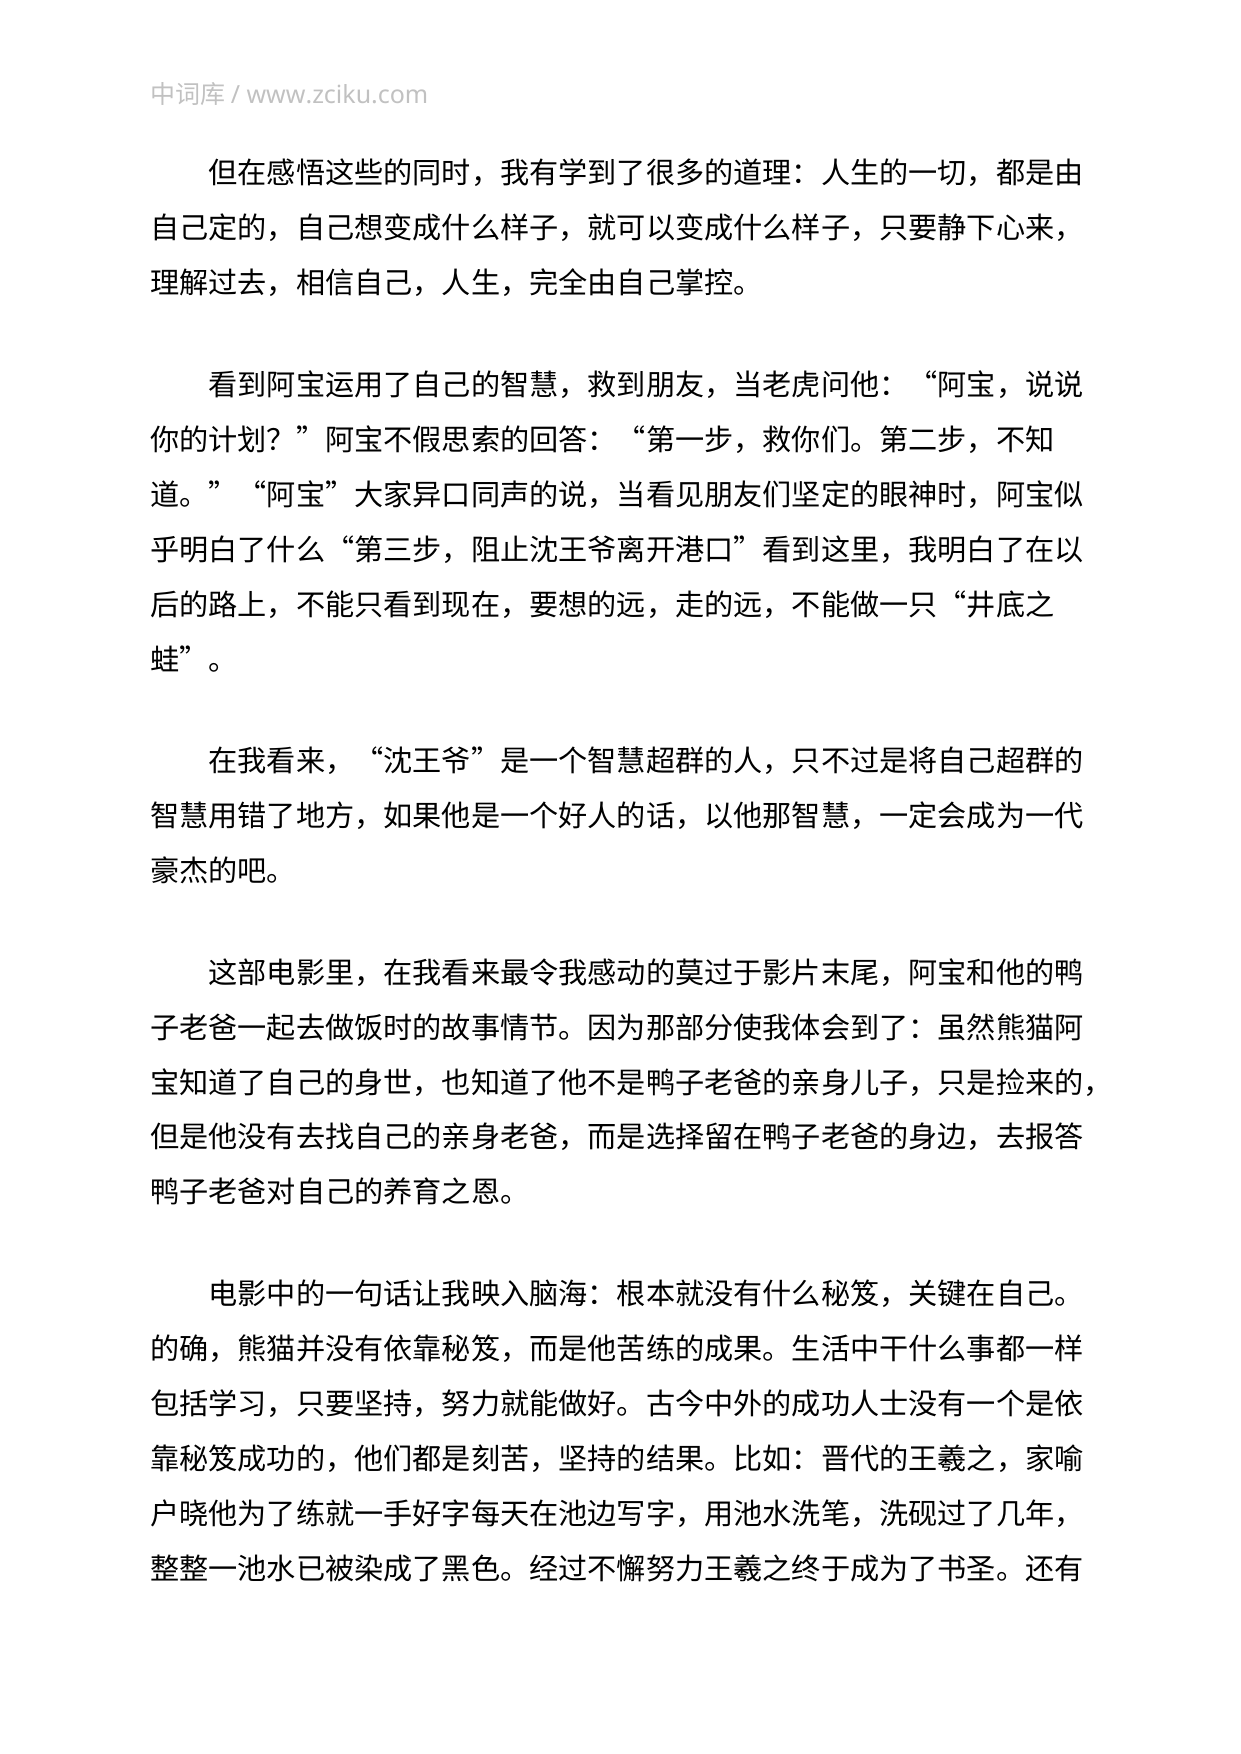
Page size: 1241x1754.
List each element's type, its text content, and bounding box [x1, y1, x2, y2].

text 这部电影里，在我看来最令我感动的莫过于影片末尾，阿宝和他的鸭子老爸一起去做饭时的故事情节。因为那部分使我体会到了：虽然熊猫阿宝知道了自己的身世，也知道了他不是鸭子老爸的亲身儿子，只是捡来的，但是他没有去找自己的亲身老爸，而是选择留在鸭子老爸的身边，去报答鸭子老爸对自己的养育之恩。 [150, 949, 1090, 1211]
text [150, 1271, 1090, 1587]
text 看到阿宝运用了自己的智慧，救到朋友，当老虎问他：“阿宝，说说你的计划？”阿宝不假思索的回答：“第一步，救你们。第二步，不知道。”“阿宝”大家异口同声的说，当看见朋友们坚定的眼神时，阿宝似乎明白了什么“第三步，阻止沈王爷离开港口”看到这里，我明白了在以后的路上，不能只看到现在，要想的远，走的远，不能做一只“井底之蛙”。 [150, 362, 1090, 678]
text 在我看来，“沈王爷”是一个智慧超群的人，只不过是将自己超群的智慧用错了地方，如果他是一个好人的话，以他那智慧，一定会成为一代豪杰的吧。 [150, 738, 1090, 890]
text 但在感悟这些的同时，我有学到了很多的道理：人生的一切，都是由自己定的，自己想变成什么样子，就可以变成什么样子，只要静下心来，理解过去，相信自己，人生，完全由自己掌控。 [150, 150, 1090, 302]
